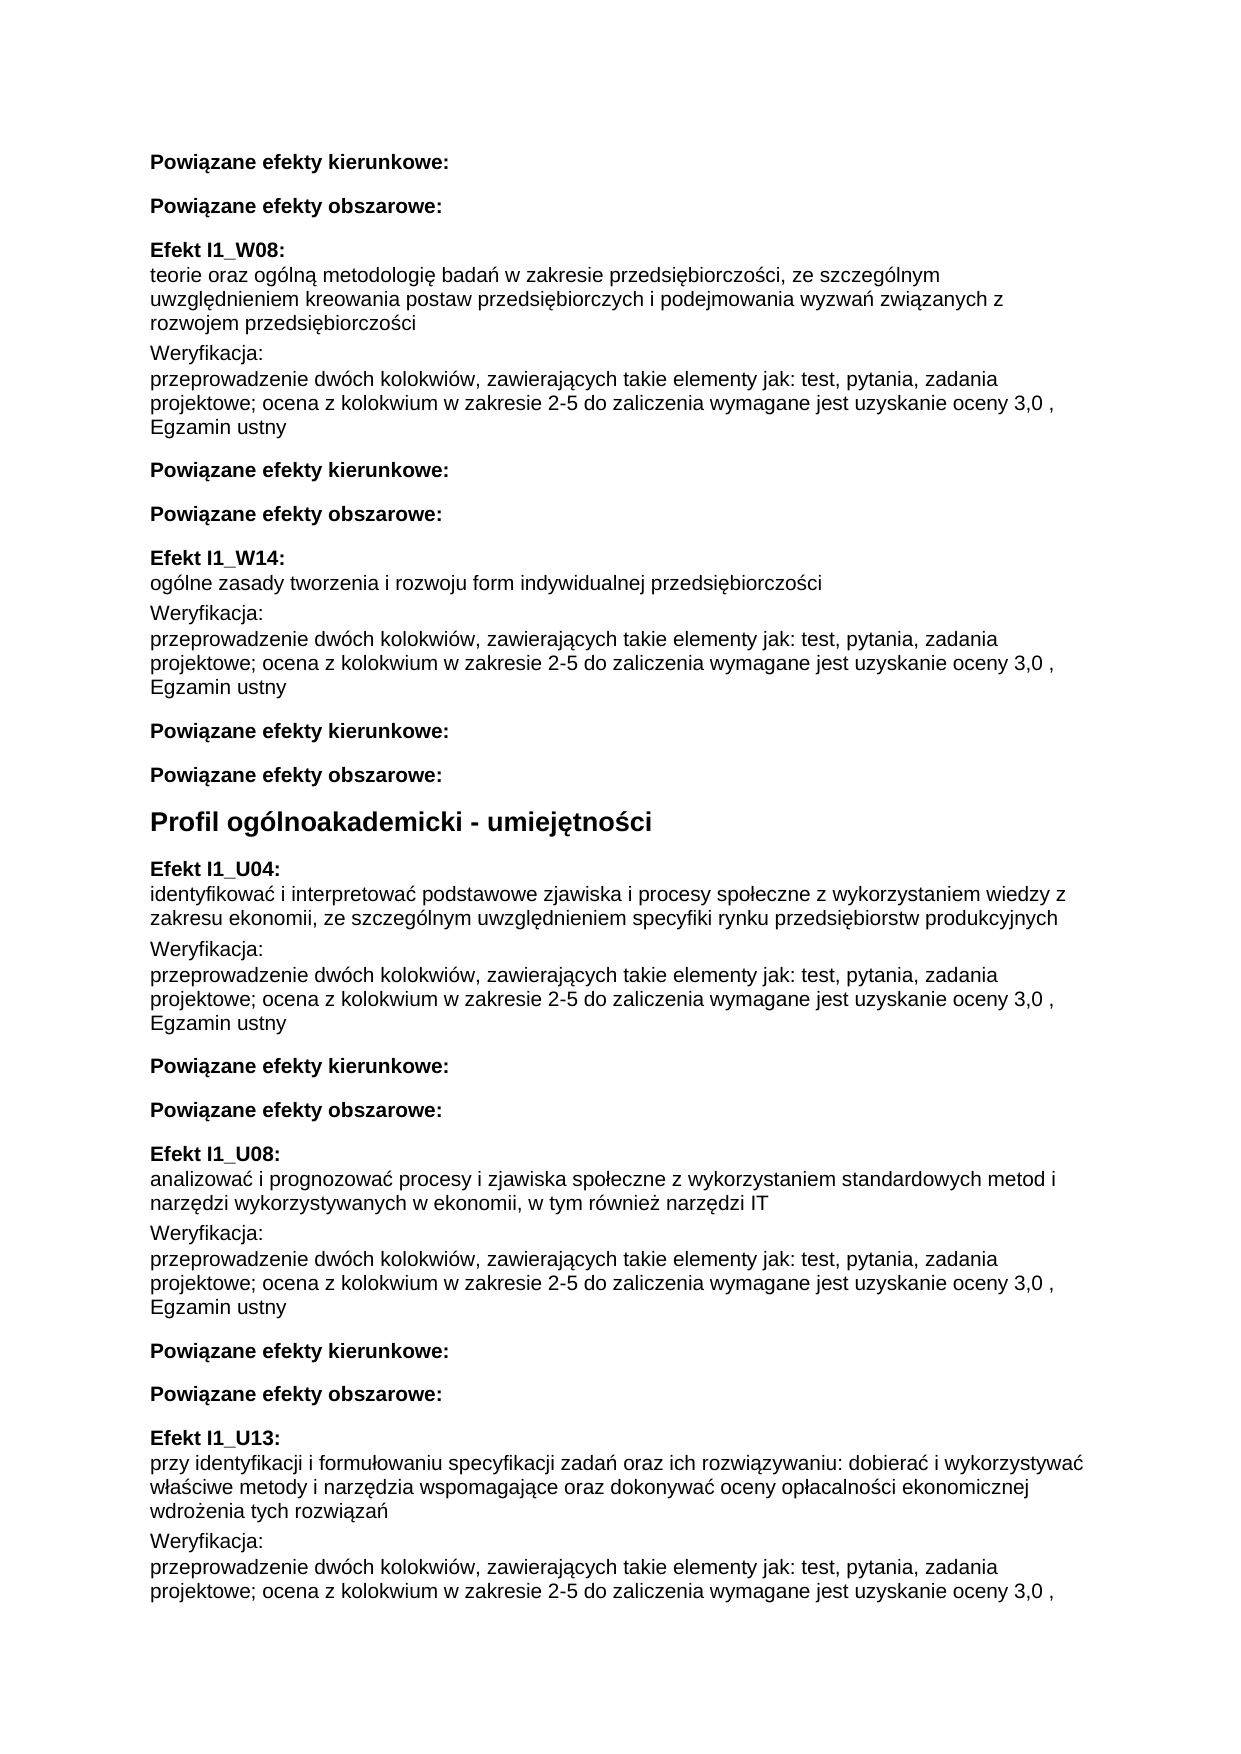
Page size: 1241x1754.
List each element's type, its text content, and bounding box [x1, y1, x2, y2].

text identyfikować i interpretować podstawowe zjawiska i procesy społeczne z wykorzystaniem wiedzy z zakresu ekonomii, ze szczególnym uwzględnieniem specyfiki rynku przedsiębiorstw produkcyjnych [150, 882, 1090, 930]
text Weryfikacja: [150, 1221, 1090, 1245]
text Weryfikacja: [150, 936, 1090, 960]
text Efekt I1_U08: [150, 1142, 1090, 1166]
text Powiązane efekty obszarowe: [150, 194, 1090, 218]
text analizować i prognozować procesy i zjawiska społeczne z wykorzystaniem standardowych metod i narzędzi wykorzystywanych w ekonomii, w tym również narzędzi IT [150, 1167, 1090, 1214]
text Efekt I1_W08: [150, 237, 1090, 261]
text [150, 1555, 1090, 1603]
text Powiązane efekty kierunkowe: [150, 150, 1090, 174]
text Efekt I1_W14: [150, 546, 1090, 570]
text Powiązane efekty obszarowe: [150, 502, 1090, 526]
subtitle Profil ogólnoakademicki - umiejętności [150, 806, 1090, 837]
text Efekt I1_U04: [150, 857, 1090, 881]
text Powiązane efekty obszarowe: [150, 762, 1090, 786]
text Powiązane efekty kierunkowe: [150, 719, 1090, 743]
text Powiązane efekty kierunkowe: [150, 1338, 1090, 1362]
text teorie oraz ogólną metodologię badań w zakresie przedsiębiorczości, ze szczególnym uwzględnieniem kreowania postaw przedsiębiorczych i podejmowania wyzwań związanych z rozwojem przedsiębiorczości [150, 262, 1090, 334]
text Weryfikacja: [150, 1529, 1090, 1553]
text przy identyfikacji i formułowaniu specyfikacji zadań oraz ich rozwiązywaniu: dobierać i wykorzystywać właściwe metody i narzędzia wspomagające oraz dokonywać oceny opłacalności ekonomicznej wdrożenia tych rozwiązań [150, 1451, 1090, 1523]
text Powiązane efekty obszarowe: [150, 1098, 1090, 1122]
text Powiązane efekty kierunkowe: [150, 1054, 1090, 1078]
text Weryfikacja: [150, 341, 1090, 364]
text Powiązane efekty kierunkowe: [150, 458, 1090, 482]
text Weryfikacja: [150, 601, 1090, 625]
text Powiązane efekty obszarowe: [150, 1382, 1090, 1406]
text ogólne zasady tworzenia i rozwoju form indywidualnej przedsiębiorczości [150, 571, 1090, 595]
text Efekt I1_U13: [150, 1426, 1090, 1450]
